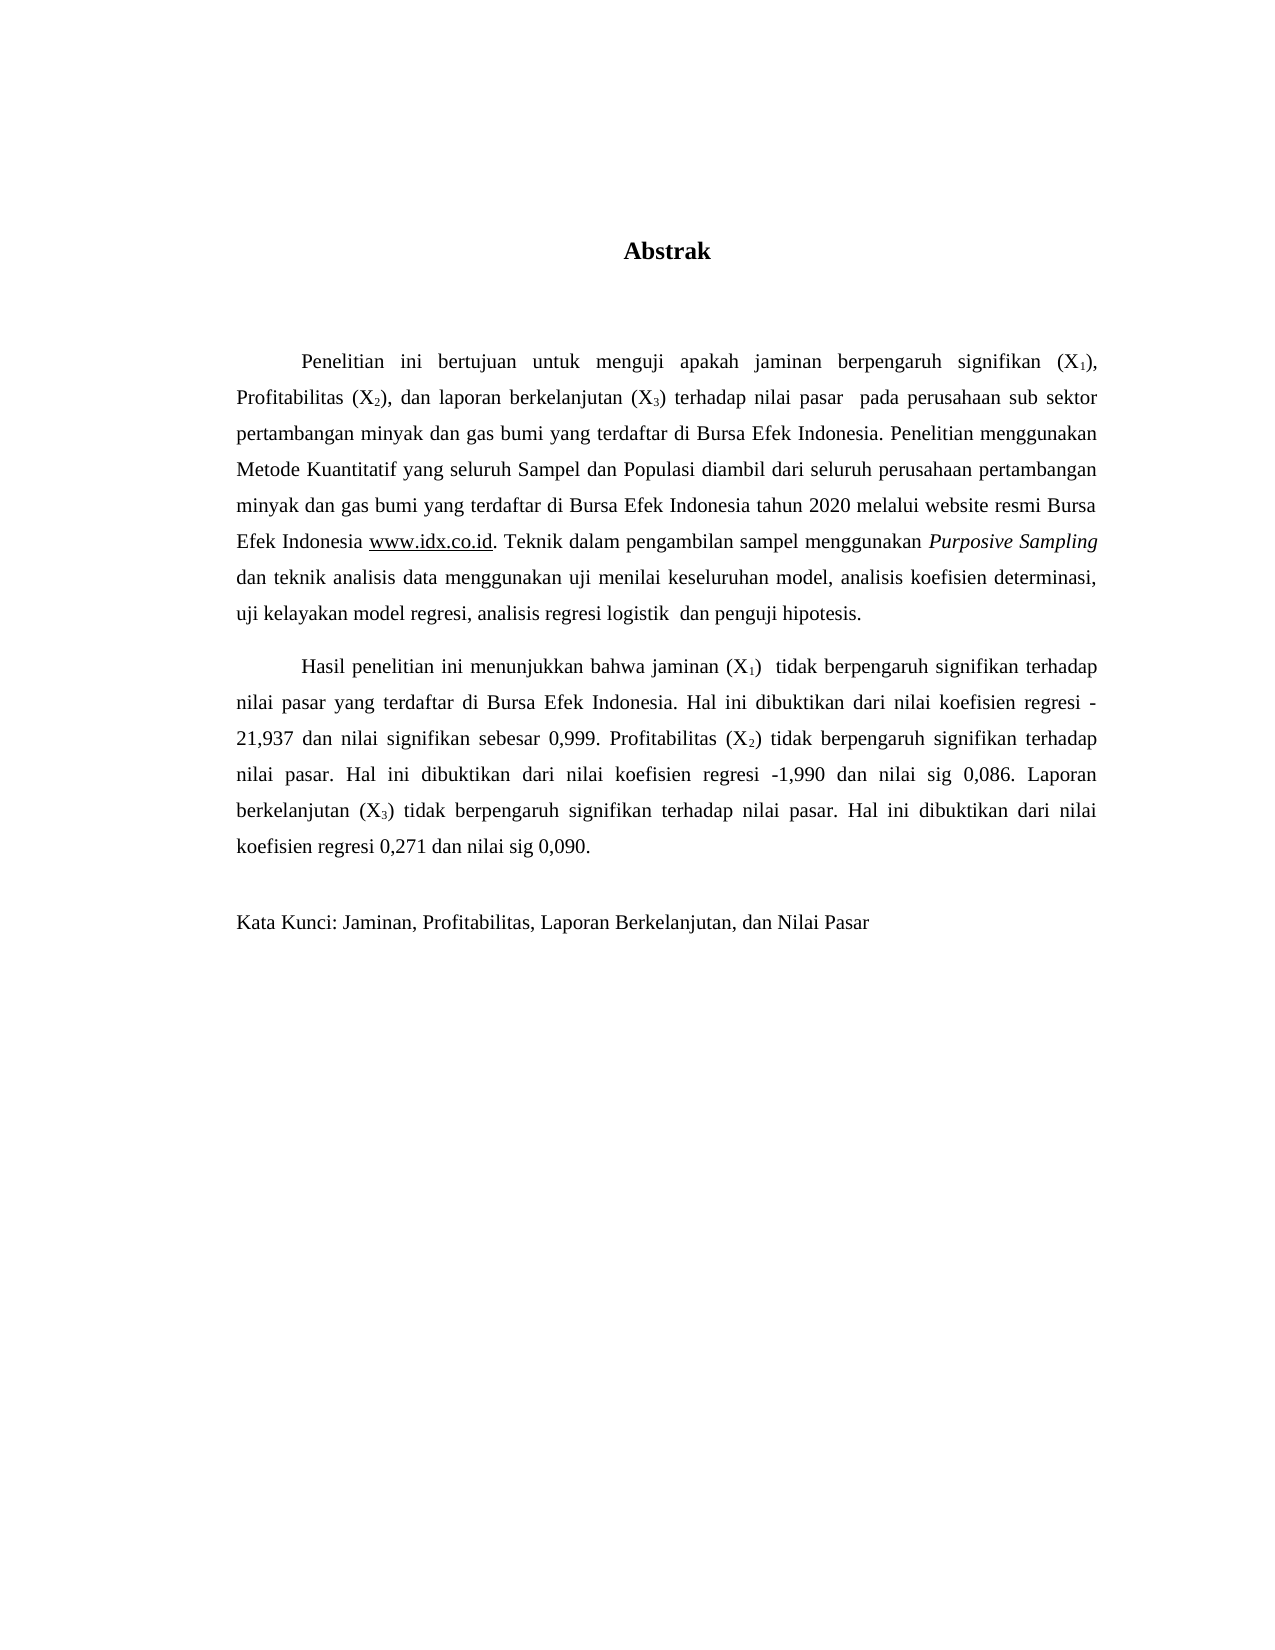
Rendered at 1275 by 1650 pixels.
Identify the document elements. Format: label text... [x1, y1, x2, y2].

text Penelitian ini bertujuan untuk menguji apakah jaminan berpengaruh signifikan (X1), Profitabilitas (X2), dan laporan berkelanjutan (X3) terhadap nilai pasar pada perusahaan sub sektor pertambangan minyak dan gas bumi yang terdaftar di Bursa Efek Indonesia. Penelitian menggunakan Metode Kuantitatif yang seluruh Sampel dan Populasi diambil dari seluruh perusahaan pertambangan minyak dan gas bumi yang terdaftar di Bursa Efek Indonesia tahun 2020 melalui website resmi Bursa Efek Indonesia www.idx.co.id. Teknik dalam pengambilan sampel menggunakan Purposive Sampling dan teknik analisis data menggunakan uji menilai keseluruhan model, analisis koefisien determinasi, uji kelayakan model regresi, analisis regresi logistik dan penguji hipotesis. [236, 349, 1098, 625]
text Hasil penelitian ini menunjukkan bahwa jaminan (X1) tidak berpengaruh signifikan terhadap nilai pasar yang terdaftar di Bursa Efek Indonesia. Hal ini dibuktikan dari nilai koefisien regresi -21,937 dan nilai signifikan sebesar 0,999. Profitabilitas (X2) tidak berpengaruh signifikan terhadap nilai pasar. Hal ini dibuktikan dari nilai koefisien regresi -1,990 dan nilai sig 0,086. Laporan berkelanjutan (X3) tidak berpengaruh signifikan terhadap nilai pasar. Hal ini dibuktikan dari nilai koefisien regresi 0,271 dan nilai sig 0,090. [236, 654, 1098, 858]
text Abstrak [236, 236, 1098, 265]
text Kata Kunci: Jaminan, Profitabilitas, Laporan Berkelanjutan, dan Nilai Pasar [199, 910, 1098, 934]
